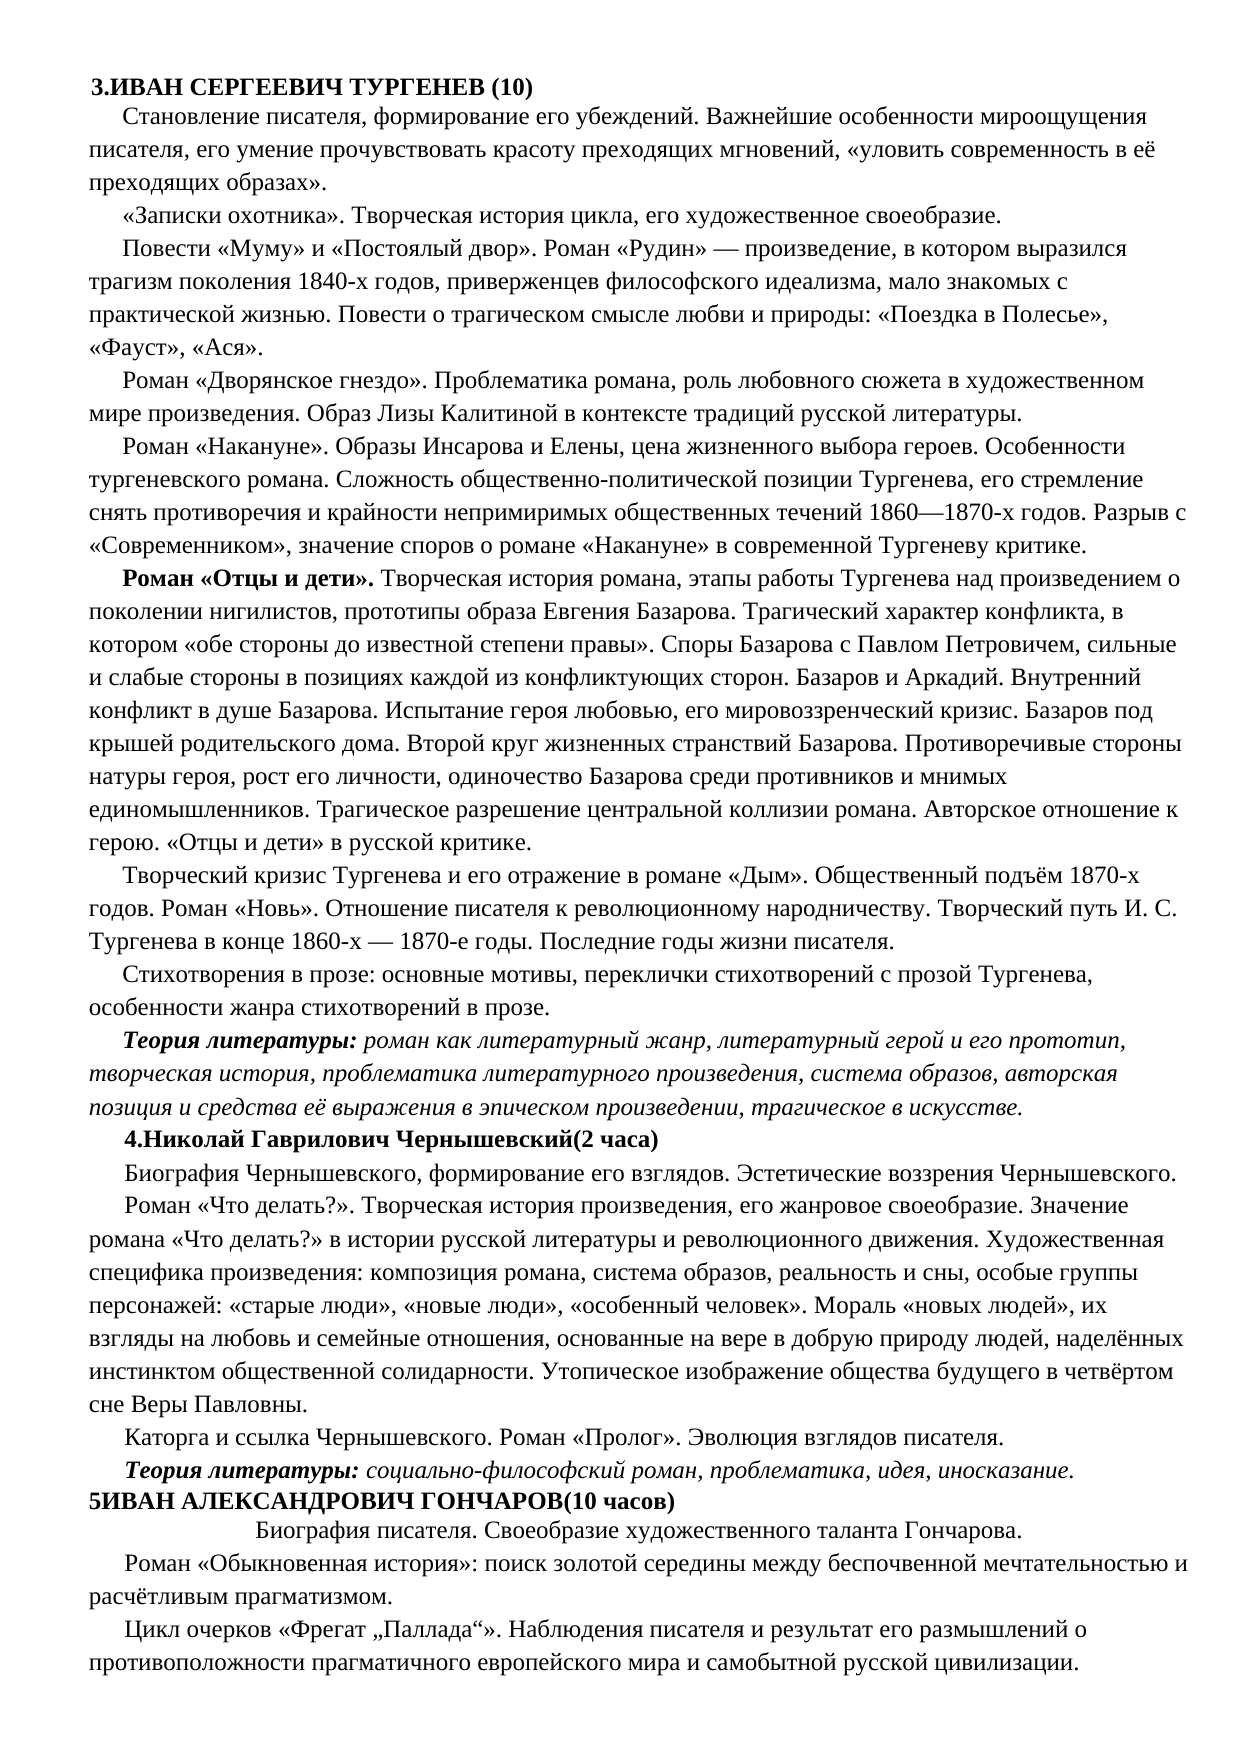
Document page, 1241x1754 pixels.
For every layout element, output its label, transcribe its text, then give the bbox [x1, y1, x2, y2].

text Стихотворения в прозе: основные мотивы, переклички стихотворений с прозой Тургенева, особенности жанра стихотворений в прозе. [89, 959, 1191, 1021]
text Роман «Накануне». Образы Инсарова и Елены, цена жизненного выбора героев. Особенности тургеневского романа. Сложность общественно-политической позиции Тургенева, его стремление снять противоречия и крайности непримиримых общественных течений 1860—1870-х годов. Разрыв с «Современником», значение споров о романе «Накануне» в современной Тургеневу критике. [89, 431, 1191, 559]
text «Записки охотника». Творческая история цикла, его художественное своеобразие. [89, 200, 1191, 229]
text Становление писателя, формирование его убеждений. Важнейшие особенности мироощущения писателя, его умение прочувствовать красоту преходящих мгновений, «уловить современность в её преходящих образах». [89, 101, 1191, 196]
text Теория литературы: социально-философский роман, проблематика, идея, иносказание. [89, 1455, 1191, 1483]
text 4.Николай Гаврилович Чернышевский(2 часа) [89, 1124, 1191, 1153]
text Роман «Обыкновенная история»: поиск золотой середины между беспочвенной мечтательностью и расчётливым прагматизмом. [89, 1548, 1191, 1610]
text Творческий кризис Тургенева и его отражение в романе «Дым». Общественный подъём 1870-х годов. Роман «Новь». Отношение писателя к революционному народничеству. Творческий путь И. С. Тургенева в конце 1860-х — 1870-е годы. Последние годы жизни писателя. [89, 860, 1191, 955]
text Биография писателя. Своеобразие художественного таланта Гончарова. [89, 1515, 1189, 1544]
text Роман «Дворянское гнездо». Проблематика романа, роль любовного сюжета в художественном мире произведения. Образ Лизы Калитиной в контексте традиций русской литературы. [89, 365, 1191, 427]
text 3.ИВАН СЕРГЕЕВИЧ ТУРГЕНЕВ (10) [91, 74, 1191, 101]
text Теория литературы: роман как литературный жанр, литературный герой и его прототип, творческая история, проблематика литературного произведения, система образов, авторская позиция и средства её выражения в эпическом произведении, трагическое в искусстве. [89, 1026, 1191, 1120]
text Роман «Что делать?». Творческая история произведения, его жанровое своеобразие. Значение романа «Что делать?» в истории русской литературы и революционного движения. Художественная специфика произведения: композиция романа, система образов, реальность и сны, особые группы персонажей: «старые люди», «новые люди», «особенный человек». Мораль «новых людей», их взгляды на любовь и семейные отношения, основанные на вере в добрую природу людей, наделённых инстинктом общественной солидарности. Утопическое изображение общества будущего в четвёртом сне Веры Павловны. [89, 1191, 1191, 1417]
text Каторга и ссылка Чернышевского. Роман «Пролог». Эволюция взглядов писателя. [89, 1422, 1191, 1451]
text Роман «Отцы и дети». Творческая история романа, этапы работы Тургенева над произведением о поколении нигилистов, прототипы образа Евгения Базарова. Трагический характер конфликта, в котором «обе стороны до известной степени правы». Споры Базарова с Павлом Петровичем, сильные и слабые стороны в позициях каждой из конфликтующих сторон. Базаров и Аркадий. Внутренний конфликт в душе Базарова. Испытание героя любовью, его мировоззренческий кризис. Базаров под крышей родительского дома. Второй круг жизненных странствий Базарова. Противоречивые стороны натуры героя, рост его личности, одиночество Базарова среди противников и мнимых единомышленников. Трагическое разрешение центральной коллизии романа. Авторское отношение к герою. «Отцы и дети» в русской критике. [89, 563, 1191, 856]
text Биография Чернышевского, формирование его взглядов. Эстетические воззрения Чернышевского. [89, 1158, 1191, 1186]
text Цикл очерков «Фрегат „Паллада“». Наблюдения писателя и результат его размышлений о противоположности прагматичного европейского мира и самобытной русской цивилизации. [89, 1614, 1191, 1676]
text Повести «Муму» и «Постоялый двор». Роман «Рудин» — произведение, в котором выразился трагизм поколения 1840-х годов, приверженцев философского идеализма, мало знакомых с практической жизнью. Повести о трагическом смысле любви и природы: «Поездка в Полесье», «Фауст», «Ася». [89, 233, 1191, 361]
text 5ИВАН АЛЕКСАНДРОВИЧ ГОНЧАРОВ(10 часов) [89, 1488, 1189, 1515]
